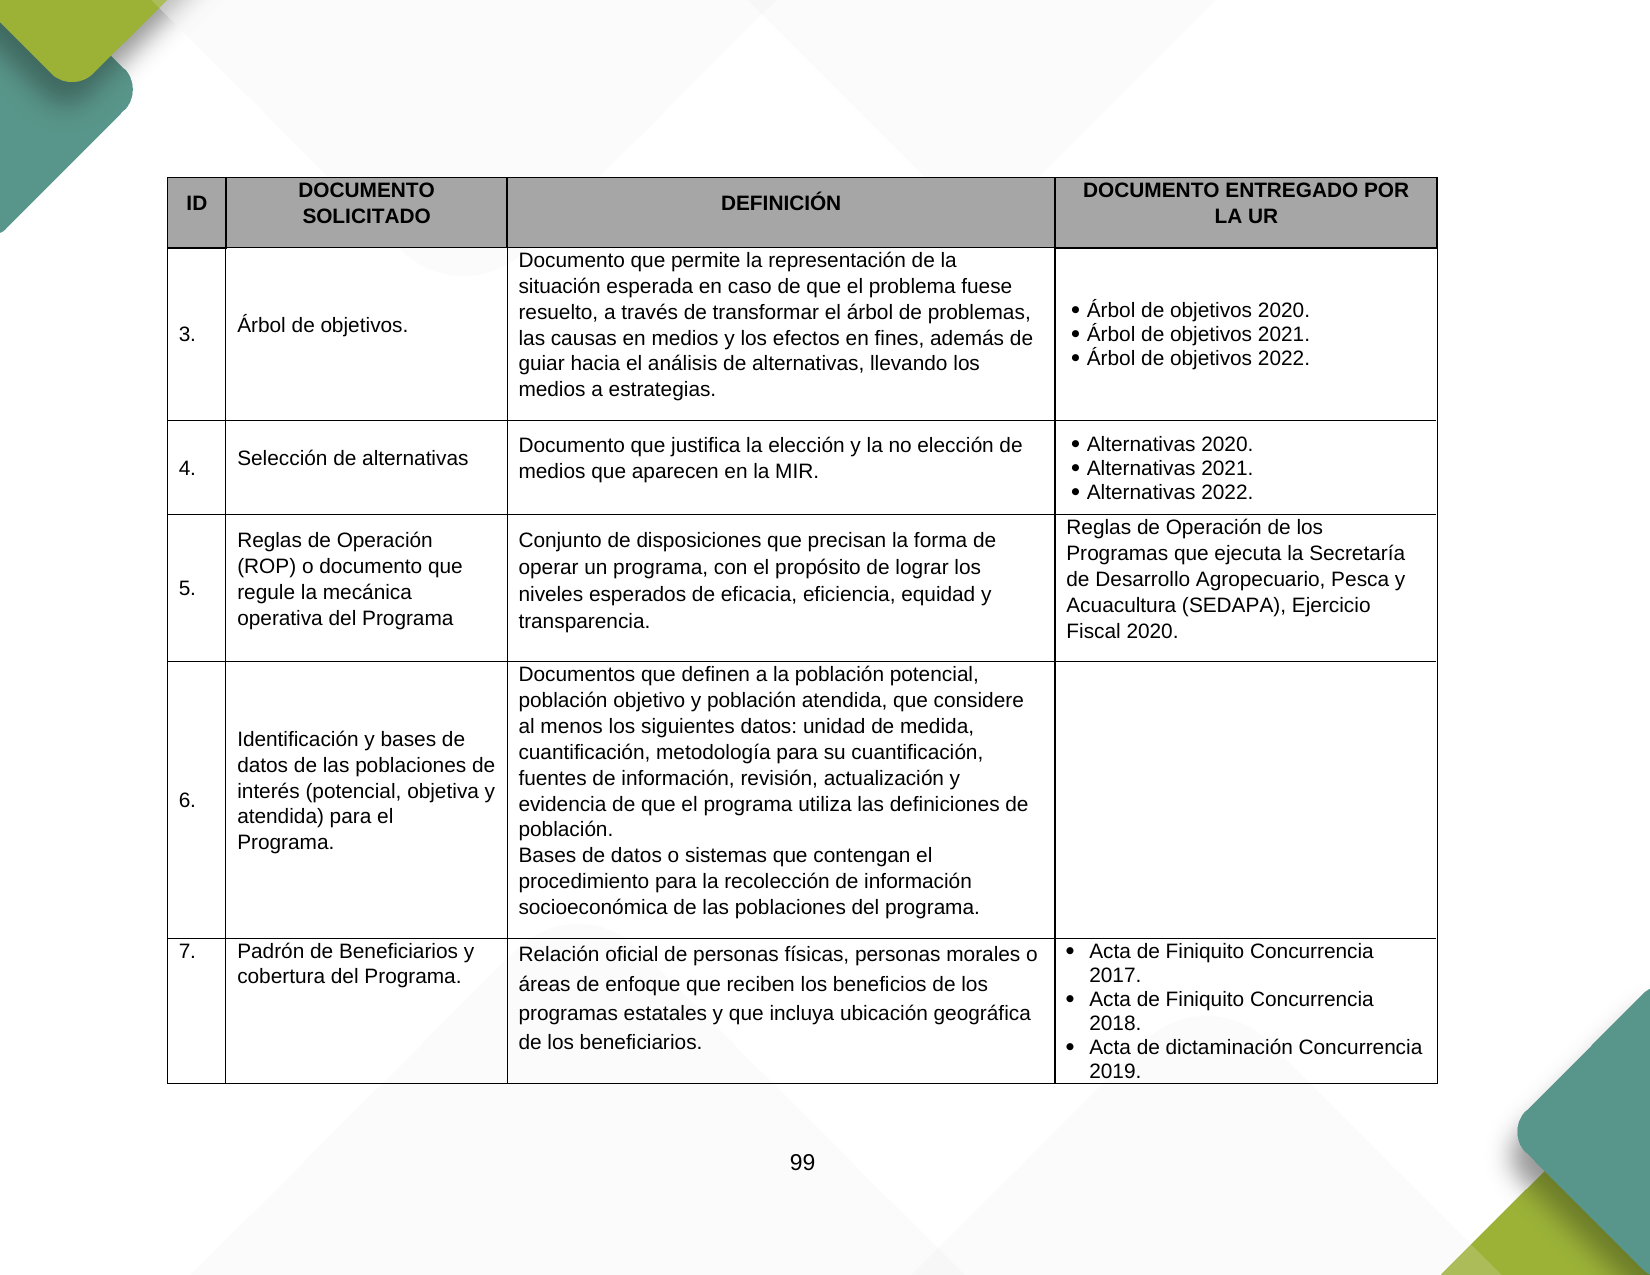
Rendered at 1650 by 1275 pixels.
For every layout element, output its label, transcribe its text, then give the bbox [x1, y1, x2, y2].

table_cell [1056, 661, 1437, 937]
table_header DEFINICIÓN [508, 178, 1054, 247]
picture [0, 0, 1650, 1275]
table_cell Documento que permite la representación de la situación esperada en caso de que el problema fuese resuelto, a través de transformar el árbol de problemas, las causas en medios y los efectos en fines, además de guiar hacia el análisis de alternativas, llevando los medios a estrategias. [508, 248, 1054, 420]
table_cell Documento que justifica la elección y la no elección de medios que aparecen en la MIR. [508, 421, 1054, 514]
table_cell [168, 249, 225, 420]
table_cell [508, 939, 1054, 1083]
table_cell Selección de alternativas [226, 421, 507, 514]
table_cell Documentos que definen a la población potencial, población objetivo y población atendida, que considere al menos los siguientes datos: unidad de medida, cuantificación, metodología para su cuantificación, fuentes de información, revisión, actualización y evidencia de que el programa utiliza las definiciones de población. Bases de datos o sistemas que contengan el procedimiento para la recolección de información socioeconómica de las poblaciones del programa. [508, 662, 1054, 937]
table_cell Reglas de Operación (ROP) o documento que regule la mecánica operativa del Programa [226, 515, 507, 661]
table_cell [168, 939, 225, 1083]
table_header DOCUMENTO ENTREGADO POR LA UR [1056, 178, 1436, 247]
table_cell [168, 421, 225, 514]
table_header DOCUMENTO SOLICITADO [227, 178, 506, 247]
table_cell Árbol de objetivos. [226, 248, 507, 420]
table_cell Identificación y bases de datos de las poblaciones de interés (potencial, objetiva y atendida) para el Programa. [226, 662, 507, 937]
table_cell Reglas de Operación de los Programas que ejecuta la Secretaría de Desarrollo Agropecuario, Pesca y Acuacultura (SEDAPA), Ejercicio Fiscal 2020. [1056, 514, 1437, 661]
table_cell Conjunto de disposiciones que precisan la forma de operar un programa, con el propósito de lograr los niveles esperados de eficacia, eficiencia, equidad y transparencia. [508, 515, 1054, 661]
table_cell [1056, 938, 1437, 1083]
table_cell Alternativas 2020. Alternativas 2021. Alternativas 2022. [1056, 420, 1437, 514]
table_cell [226, 939, 507, 1083]
table_cell [168, 662, 225, 937]
table_header ID [168, 178, 225, 247]
table_cell [168, 515, 225, 661]
table_cell Árbol de objetivos 2020. Árbol de objetivos 2021. Árbol de objetivos 2022. [1056, 249, 1437, 420]
